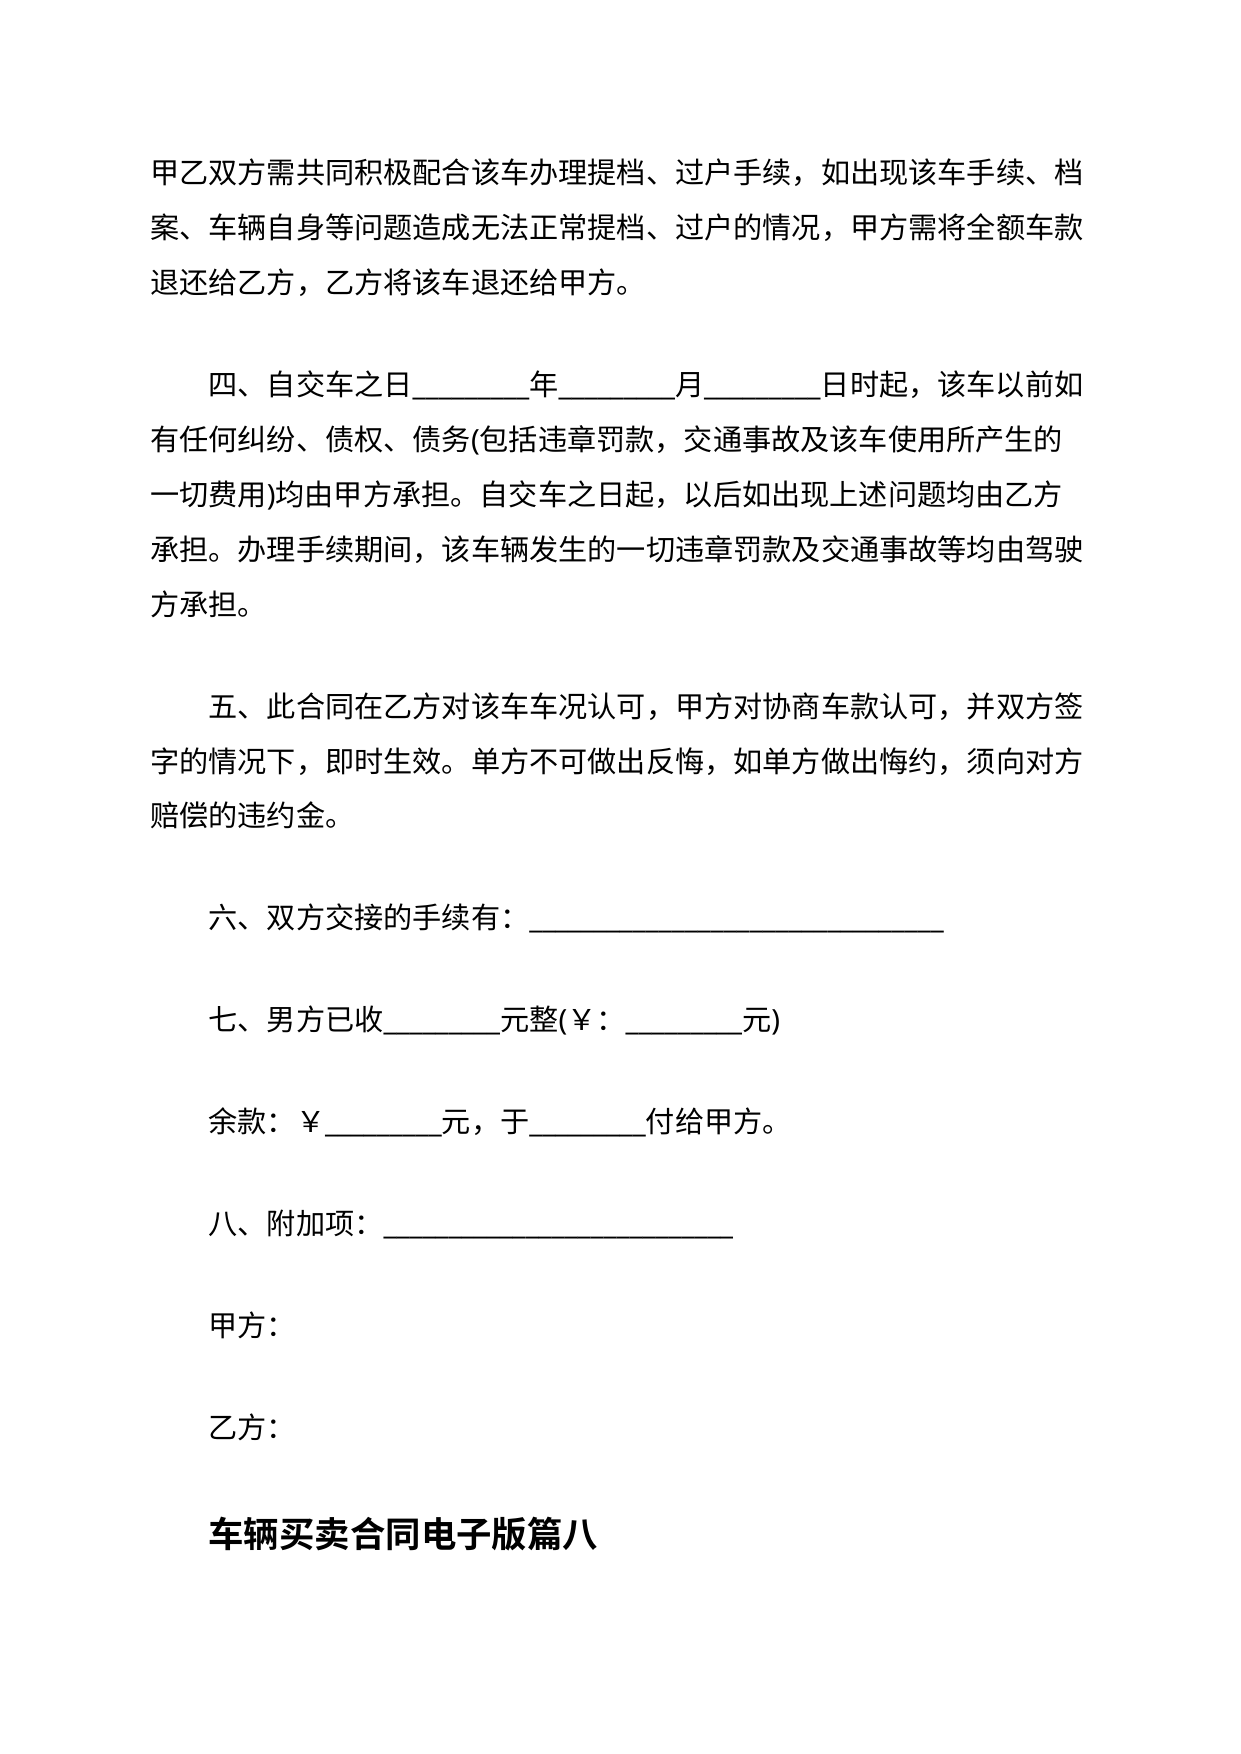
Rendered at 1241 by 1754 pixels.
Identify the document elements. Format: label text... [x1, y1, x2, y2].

text 车辆买卖合同电子版篇八 [150, 1506, 1090, 1557]
text 乙方： [150, 1404, 1090, 1447]
text 七、男方已收_________元整(￥：_________元) [150, 997, 1090, 1039]
text 甲方： [150, 1303, 1090, 1345]
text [150, 150, 1090, 302]
text 四、自交车之日_________年_________月_________日时起，该车以前如有任何纠纷、债权、债务(包括违章罚款，交通事故及该车使用所产生的一切费用)均由甲方承担。自交车之日起，以后如出现上述问题均由乙方承担。办理手续期间，该车辆发生的一切违章罚款及交通事故等均由驾驶方承担。 [150, 362, 1090, 624]
text 八、附加项：___________________________ [150, 1201, 1090, 1243]
text 余款：￥_________元，于_________付给甲方。 [150, 1099, 1090, 1141]
text 六、双方交接的手续有：________________________________ [150, 895, 1090, 937]
text 五、此合同在乙方对该车车况认可，甲方对协商车款认可，并双方签字的情况下，即时生效。单方不可做出反悔，如单方做出悔约，须向对方赔偿的违约金。 [150, 683, 1090, 835]
